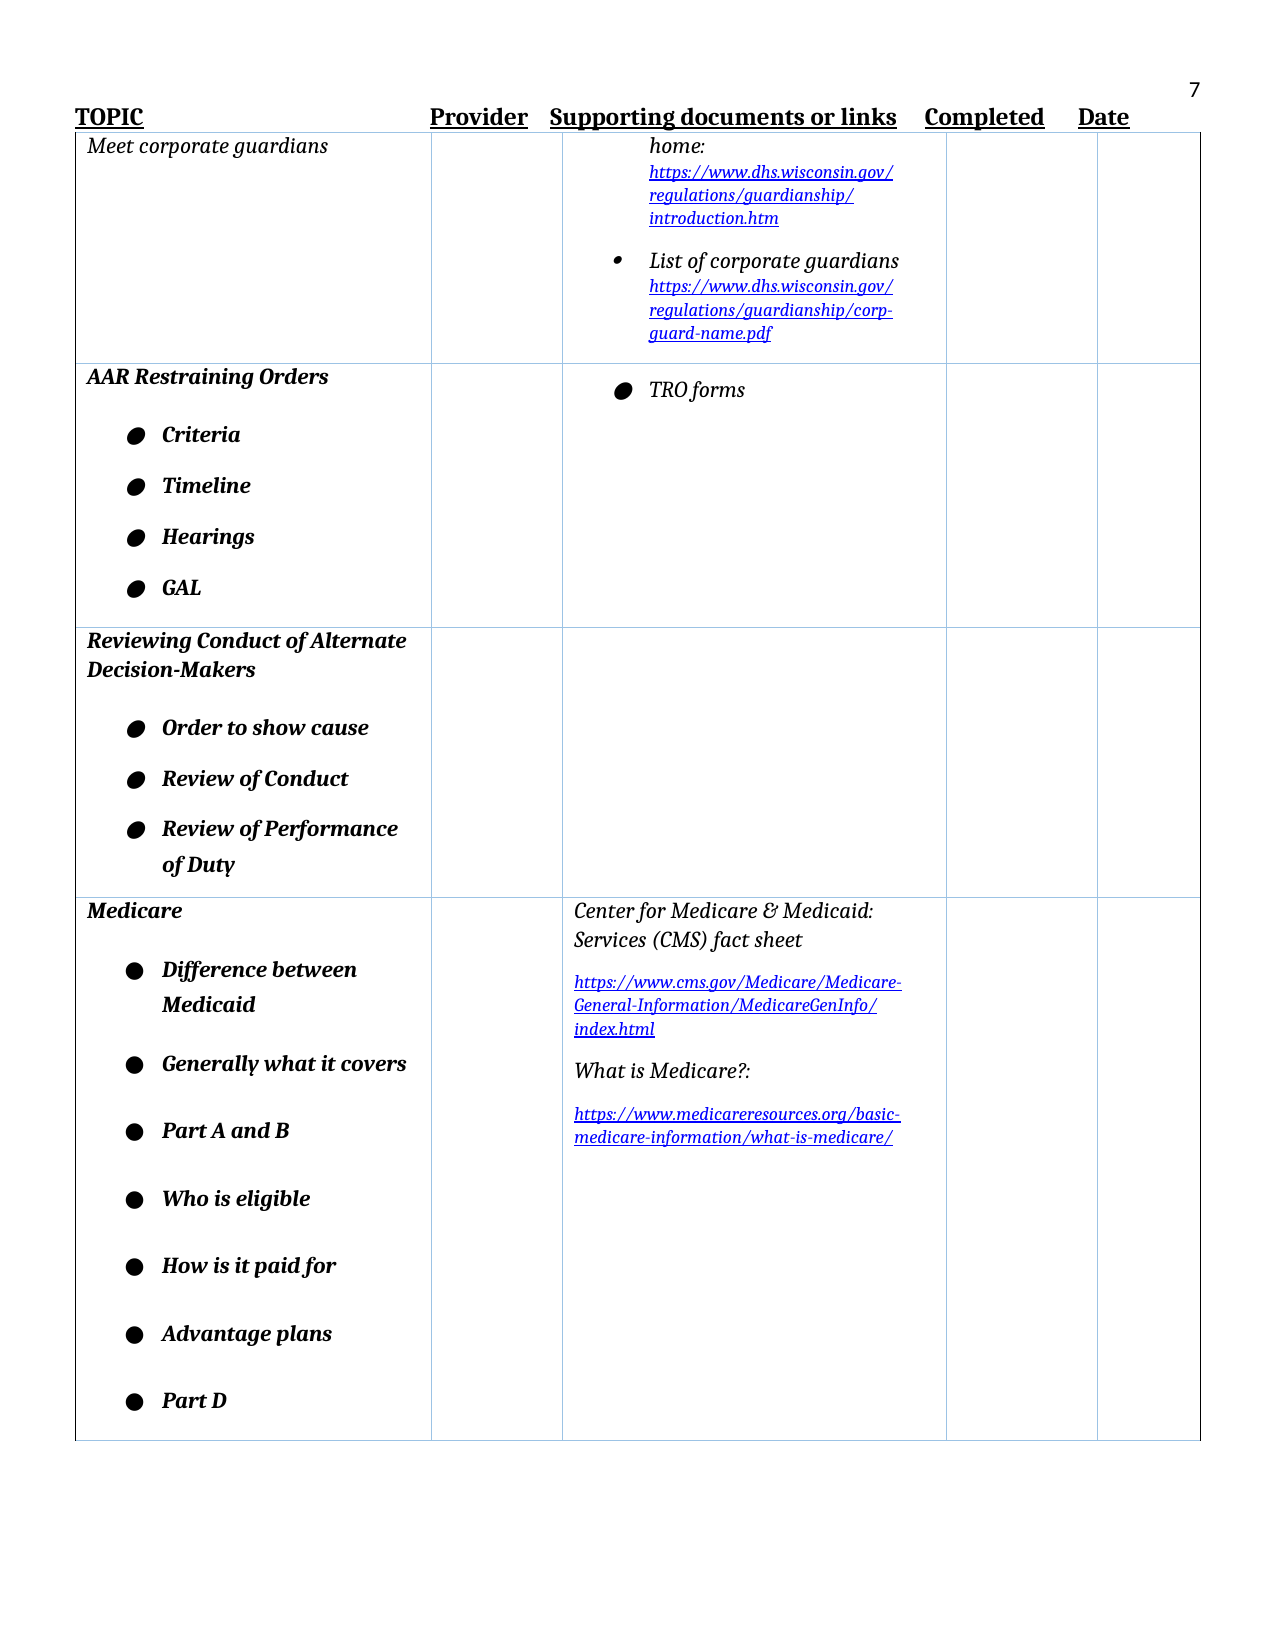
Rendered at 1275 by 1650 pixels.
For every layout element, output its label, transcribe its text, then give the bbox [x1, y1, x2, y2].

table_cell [563, 898, 946, 1440]
table_cell [563, 628, 946, 897]
table_cell [1098, 133, 1200, 363]
table_cell [1098, 364, 1200, 627]
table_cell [76, 133, 431, 363]
table_cell [947, 898, 1097, 1440]
table_cell [1098, 628, 1200, 897]
table_cell AAR Restraining Orders Criteria Timeline Hearings GAL [76, 364, 431, 627]
table_cell [947, 364, 1097, 627]
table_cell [76, 898, 431, 1440]
table_cell [947, 628, 1097, 897]
table_cell TRO forms [563, 364, 946, 627]
table_cell [947, 133, 1097, 363]
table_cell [563, 133, 946, 363]
table_cell Reviewing Conduct of Alternate Decision-Makers Order to show cause Review of Conduct Review of Performance of Duty [76, 628, 431, 897]
table_cell [432, 133, 562, 363]
table_cell [432, 628, 562, 897]
table_cell [1098, 898, 1200, 1440]
table_cell [432, 364, 562, 627]
table_cell [432, 898, 562, 1440]
